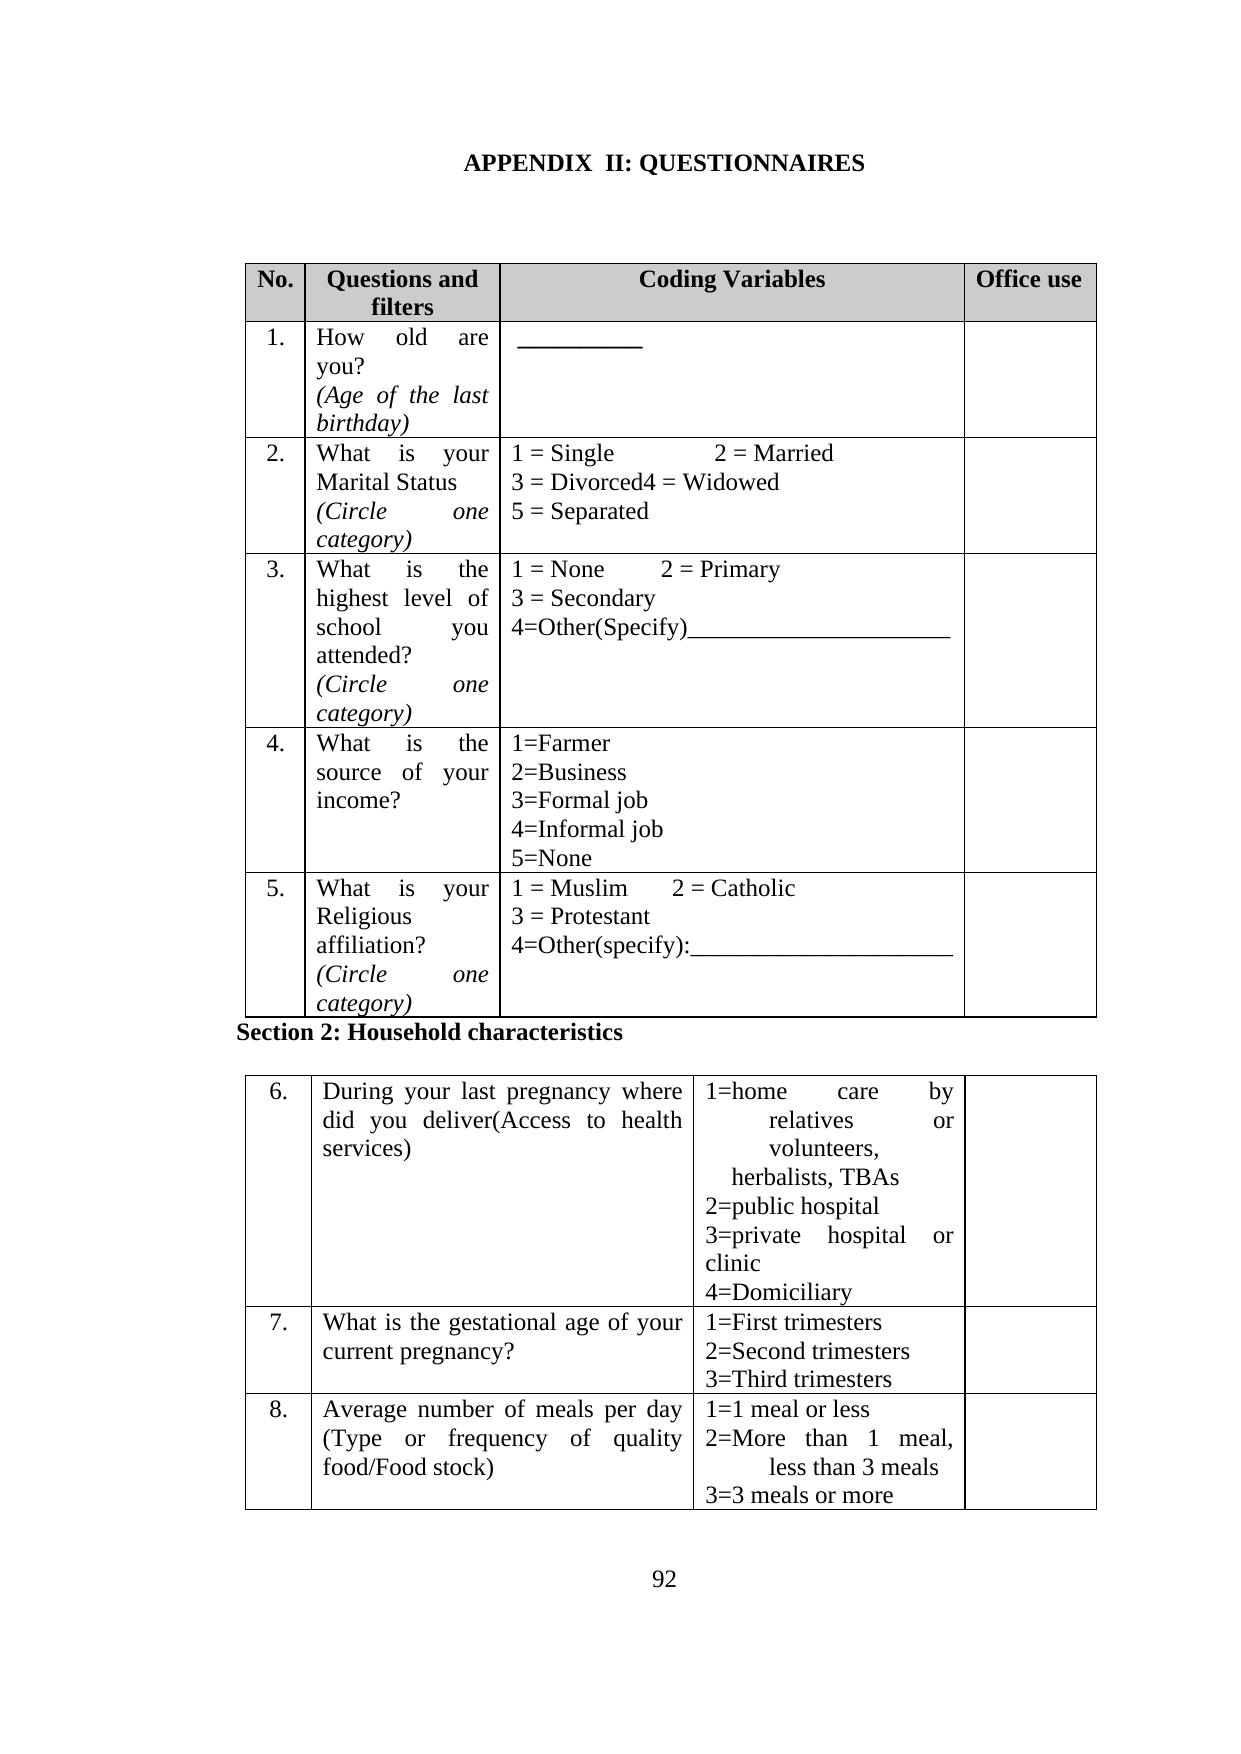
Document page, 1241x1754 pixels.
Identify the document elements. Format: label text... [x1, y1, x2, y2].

table_header [966, 1076, 1096, 1306]
table_cell [965, 554, 1096, 727]
table_cell What is the gestational age of your current pregnancy? [312, 1307, 693, 1393]
table_cell [965, 873, 1096, 1016]
table_header 1=home care by relatives or volunteers, herbalists, TBAs 2=public hospital 3=private hospital or clinic 4=Domiciliary [694, 1076, 964, 1306]
table_cell How old are you? (Age of the last birthday) [306, 322, 499, 437]
table_cell 5. [246, 873, 304, 1016]
table_cell 4. [246, 728, 304, 872]
table_cell [965, 438, 1096, 553]
table_cell 1 = Single 2 = Married 3 = Divorced4 = Widowed 5 = Separated [501, 438, 964, 553]
table_cell Average number of meals per day (Type or frequency of quality food/Food stock) [312, 1394, 693, 1509]
table_header During your last pregnancy where did you deliver(Access to health services) [312, 1076, 693, 1306]
table_cell What is your Religious affiliation? (Circle one category) [306, 873, 499, 1016]
table_cell What is the highest level of school you attended? (Circle one category) [306, 554, 499, 727]
subtitle APPENDIX II: QUESTIONNAIRES [236, 148, 1092, 176]
table_cell [965, 322, 1096, 437]
table_cell 3. [246, 554, 304, 727]
table_header Office use [965, 264, 1096, 321]
table_cell 8. [246, 1394, 311, 1509]
table_cell What is your Marital Status (Circle one category) [306, 438, 499, 553]
table_cell 1. [246, 322, 304, 437]
table_cell What is the source of your income? [306, 728, 499, 872]
table_cell 1=First trimesters 2=Second trimesters 3=Third trimesters [694, 1307, 964, 1393]
table_cell 1 = Muslim 2 = Catholic 3 = Protestant 4=Other(specify):_____________________ [501, 873, 964, 1016]
table_header 6. [246, 1076, 311, 1306]
table_cell 2. [246, 438, 304, 553]
table_cell 7. [246, 1307, 311, 1393]
table_cell 1=1 meal or less 2=More than 1 meal, less than 3 meals 3=3 meals or more [694, 1394, 964, 1509]
table_header Coding Variables [501, 264, 964, 321]
table_header Questions and filters [306, 264, 499, 321]
table_cell [966, 1307, 1096, 1393]
table_cell [966, 1394, 1096, 1509]
text Section 2: Household characteristics [236, 1017, 1092, 1046]
table_cell __________ [501, 322, 964, 437]
table_cell 1=Farmer 2=Business 3=Formal job 4=Informal job 5=None [501, 728, 964, 872]
table_cell [965, 728, 1096, 872]
table_cell 1 = None 2 = Primary 3 = Secondary 4=Other(Specify)_____________________ [501, 554, 964, 727]
table_header No. [246, 264, 304, 321]
